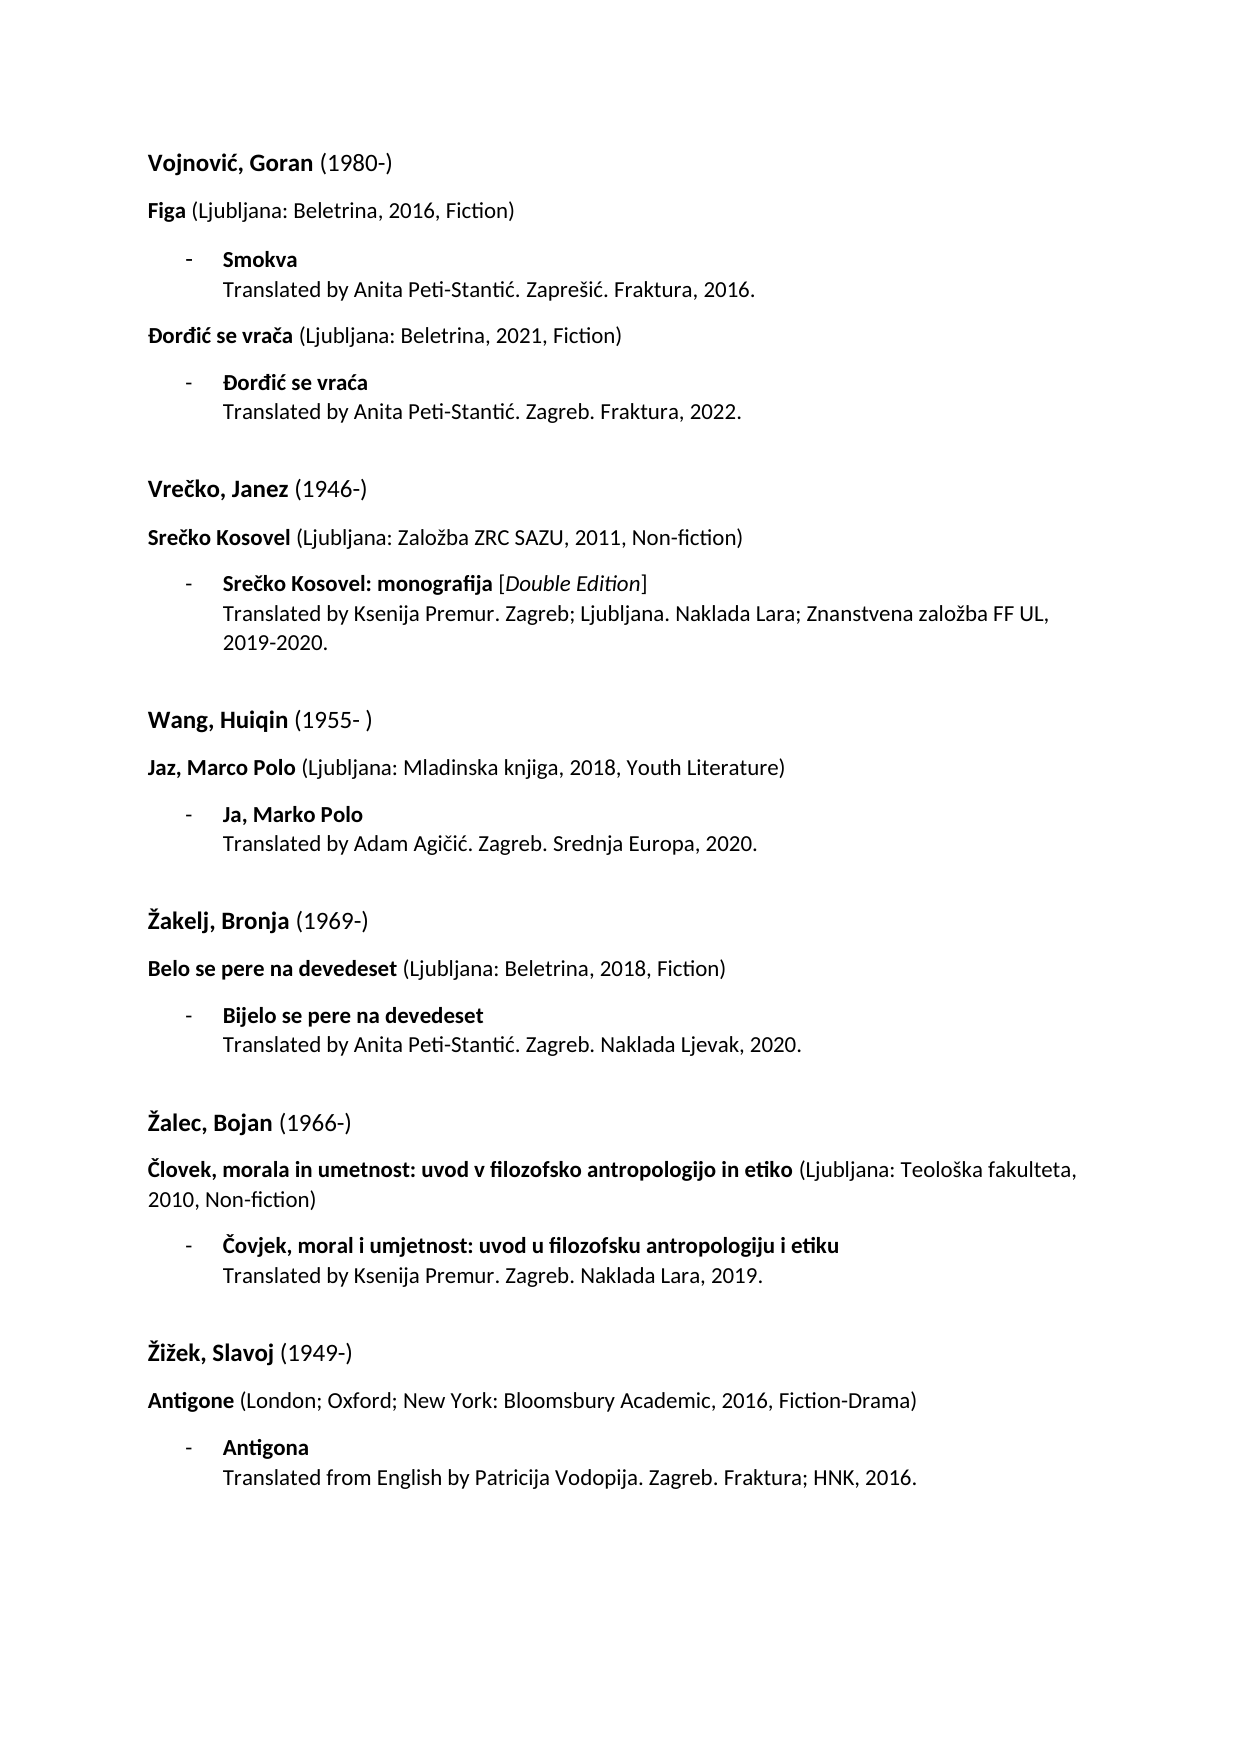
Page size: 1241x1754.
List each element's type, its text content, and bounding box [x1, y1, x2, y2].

text Đorđić se vrača (Ljubljana: Beletrina, 2021, Fiction) [148, 321, 1093, 349]
list Đorđić se vraća Translated by Anita Peti-Stantić. Zagreb. Fraktura, 2022. [185, 368, 1093, 426]
text Žalec, Bojan (1966-) [148, 1077, 1093, 1137]
text Žižek, Slavoj (1949-) [148, 1308, 1093, 1368]
text Vojnović, Goran (1980-) [148, 148, 1093, 178]
text Antigone (London; Oxford; New York: Bloomsbury Academic, 2016, Fiction-Drama) [148, 1386, 1093, 1414]
list Čovjek, moral i umjetnost: uvod u filozofsku antropologiju i etiku Translated by Ksenija Premur. Zagreb. Naklada Lara, 2019. [185, 1232, 1093, 1289]
list Ja, Marko Polo Translated by Adam Agičić. Zagreb. Srednja Europa, 2020. [185, 800, 1093, 887]
text Jaz, Marco Polo (Ljubljana: Mladinska knjiga, 2018, Youth Literature) [148, 753, 1093, 781]
text Belo se pere na devedeset (Ljubljana: Beletrina, 2018, Fiction) [148, 954, 1093, 982]
text Figa (Ljubljana: Beletrina, 2016, Fiction) [148, 197, 1093, 224]
list Srečko Kosovel: monografija [Double Edition] Translated by Ksenija Premur. Zagreb; Ljubljana. Naklada Lara; Znanstvena založba FF UL, 2019-2020. [185, 569, 1093, 656]
text Vrečko, Janez (1946-) [148, 444, 1093, 504]
list Smokva Translated by Anita Peti-Stantić. Zaprešić. Fraktura, 2016. [185, 243, 1093, 303]
list Antigona Translated from English by Patricija Vodopija. Zagreb. Fraktura; HNK, 2016. [185, 1433, 1093, 1491]
text Žakelj, Bronja (1969-) [148, 906, 1093, 936]
list Bijelo se pere na devedeset Translated by Anita Peti-Stantić. Zagreb. Naklada Ljevak, 2020. [185, 1001, 1093, 1058]
text Wang, Huiqin (1955- ) [148, 675, 1093, 735]
text Človek, morala in umetnost: uvod v filozofsko antropologijo in etiko (Ljubljana: Teološka fakulteta, 2010, Non-fiction) [148, 1156, 1093, 1213]
text Srečko Kosovel (Ljubljana: Založba ZRC SAZU, 2011, Non-fiction) [148, 523, 1093, 551]
